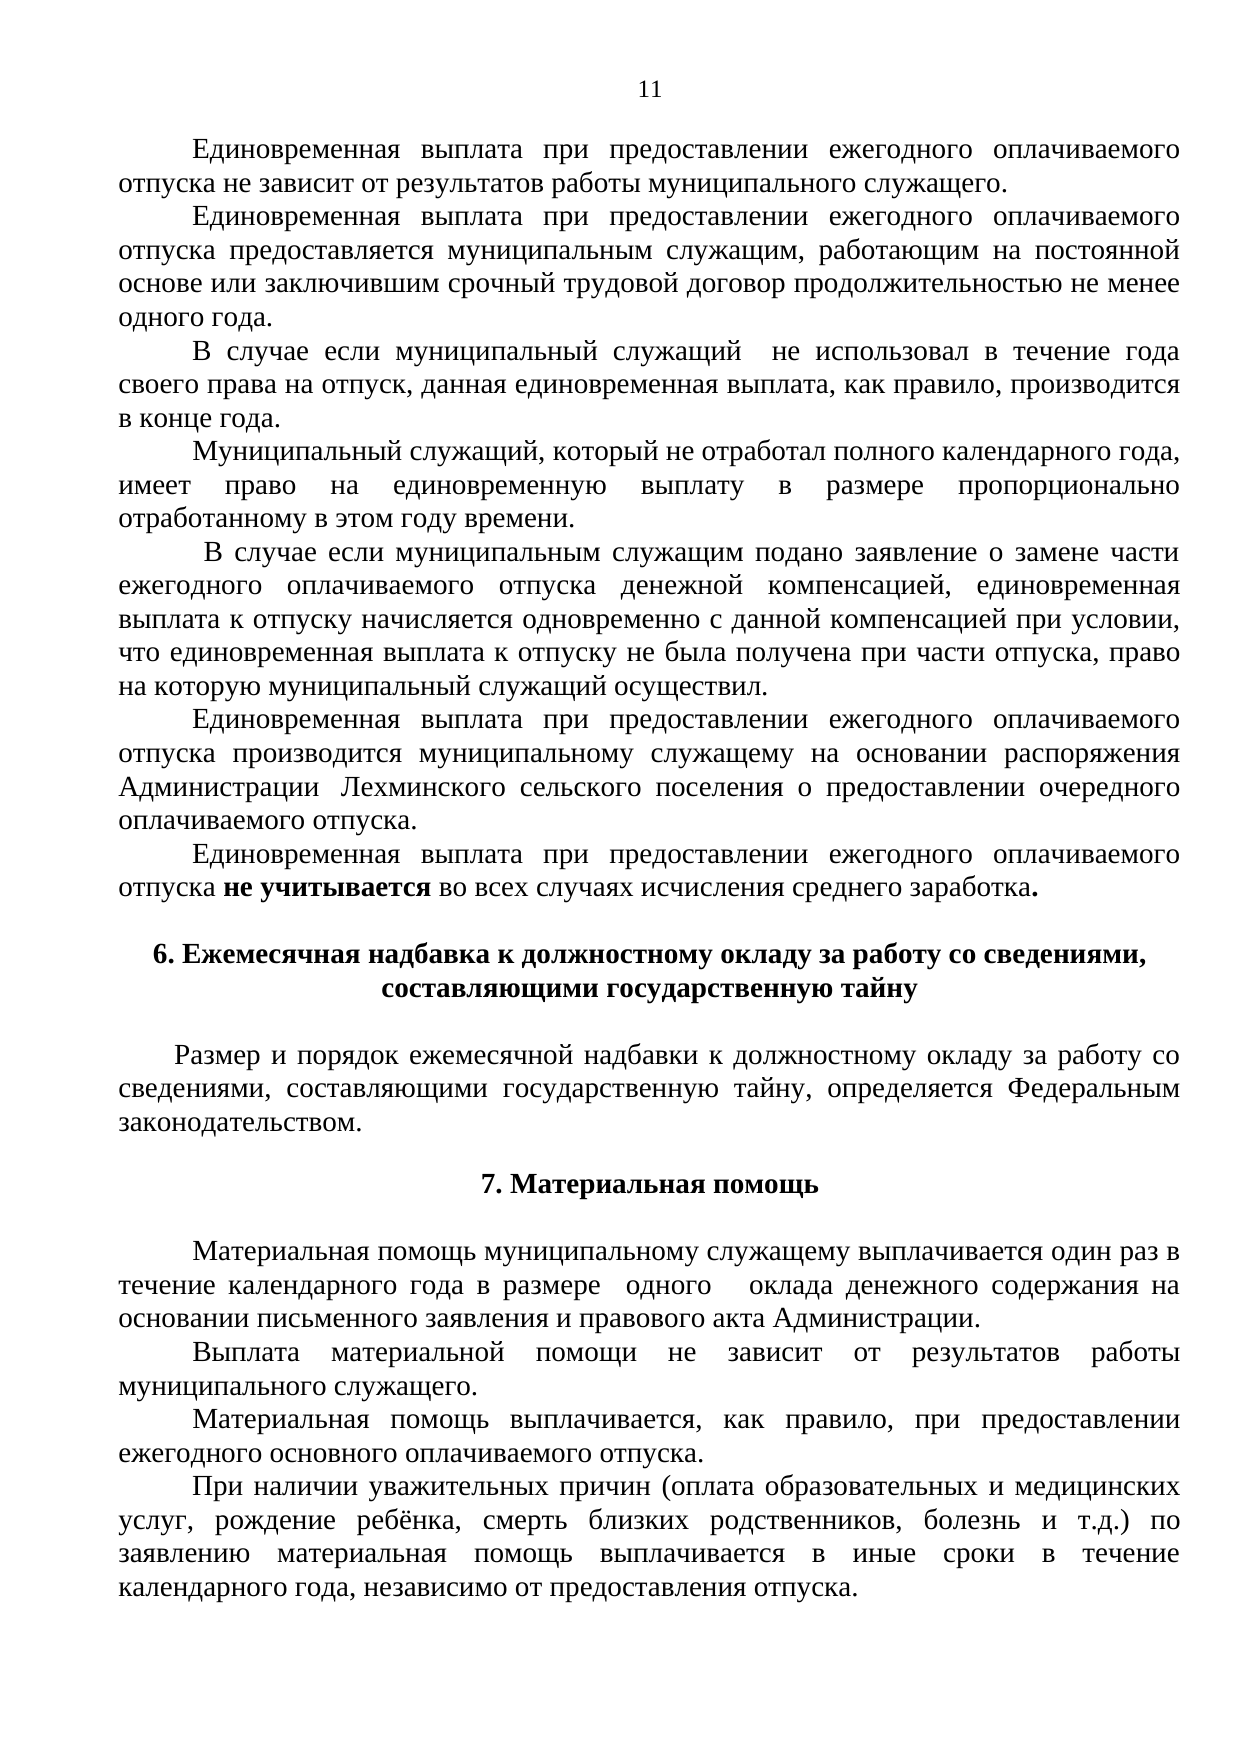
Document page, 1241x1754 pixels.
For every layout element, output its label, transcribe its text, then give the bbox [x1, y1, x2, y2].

text Единовременная выплата при предоставлении ежегодного оплачиваемого отпуска не зависит от результатов работы муниципального служащего. [118, 131, 1181, 198]
text В случае если муниципальный служащий не использовал в течение года своего права на отпуск, данная единовременная выплата, как правило, производится в конце года. [118, 333, 1181, 433]
text Материальная помощь муниципальному служащему выплачивается один раз в течение календарного года в размере одного оклада денежного содержания на основании письменного заявления и правового акта Администрации. [118, 1233, 1181, 1334]
text 6. Ежемесячная надбавка к должностному окладу за работу со сведениями, составляющими государственную тайну [118, 936, 1181, 1003]
text Единовременная выплата при предоставлении ежегодного оплачиваемого отпуска предоставляется муниципальным служащим, работающим на постоянной основе или заключившим срочный трудовой договор продолжительностью не менее одного года. [118, 198, 1181, 333]
text Единовременная выплата при предоставлении ежегодного оплачиваемого отпуска не учитывается во всех случаях исчисления среднего заработка. [118, 836, 1181, 903]
text Выплата материальной помощи не зависит от результатов работы муниципального служащего. [118, 1334, 1181, 1401]
text При наличии уважительных причин (оплата образовательных и медицинских услуг, рождение ребёнка, смерть близких родственников, болезнь и т.д.) по заявлению материальная помощь выплачивается в иные сроки в течение календарного года, независимо от предоставления отпуска. [118, 1468, 1181, 1602]
text В случае если муниципальным служащим подано заявление о замене части ежегодного оплачиваемого отпуска денежной компенсацией, единовременная выплата к отпуску начисляется одновременно с данной компенсацией при условии, что единовременная выплата к отпуску не была получена при части отпуска, право на которую муниципальный служащий осуществил. [118, 534, 1181, 702]
text 7. Материальная помощь [118, 1166, 1181, 1200]
text Размер и порядок ежемесячной надбавки к должностному окладу за работу со сведениями, составляющими государственную тайну, определяется Федеральным законодательством. [118, 1037, 1181, 1138]
text Единовременная выплата при предоставлении ежегодного оплачиваемого отпуска производится муниципальному служащему на основании распоряжения Администрации Лехминского сельского поселения о предоставлении очередного оплачиваемого отпуска. [118, 702, 1181, 836]
text Материальная помощь выплачивается, как правило, при предоставлении ежегодного основного оплачиваемого отпуска. [118, 1401, 1181, 1468]
text Муниципальный служащий, который не отработал полного календарного года, имеет право на единовременную выплату в размере пропорционально отработанному в этом году времени. [118, 433, 1181, 534]
